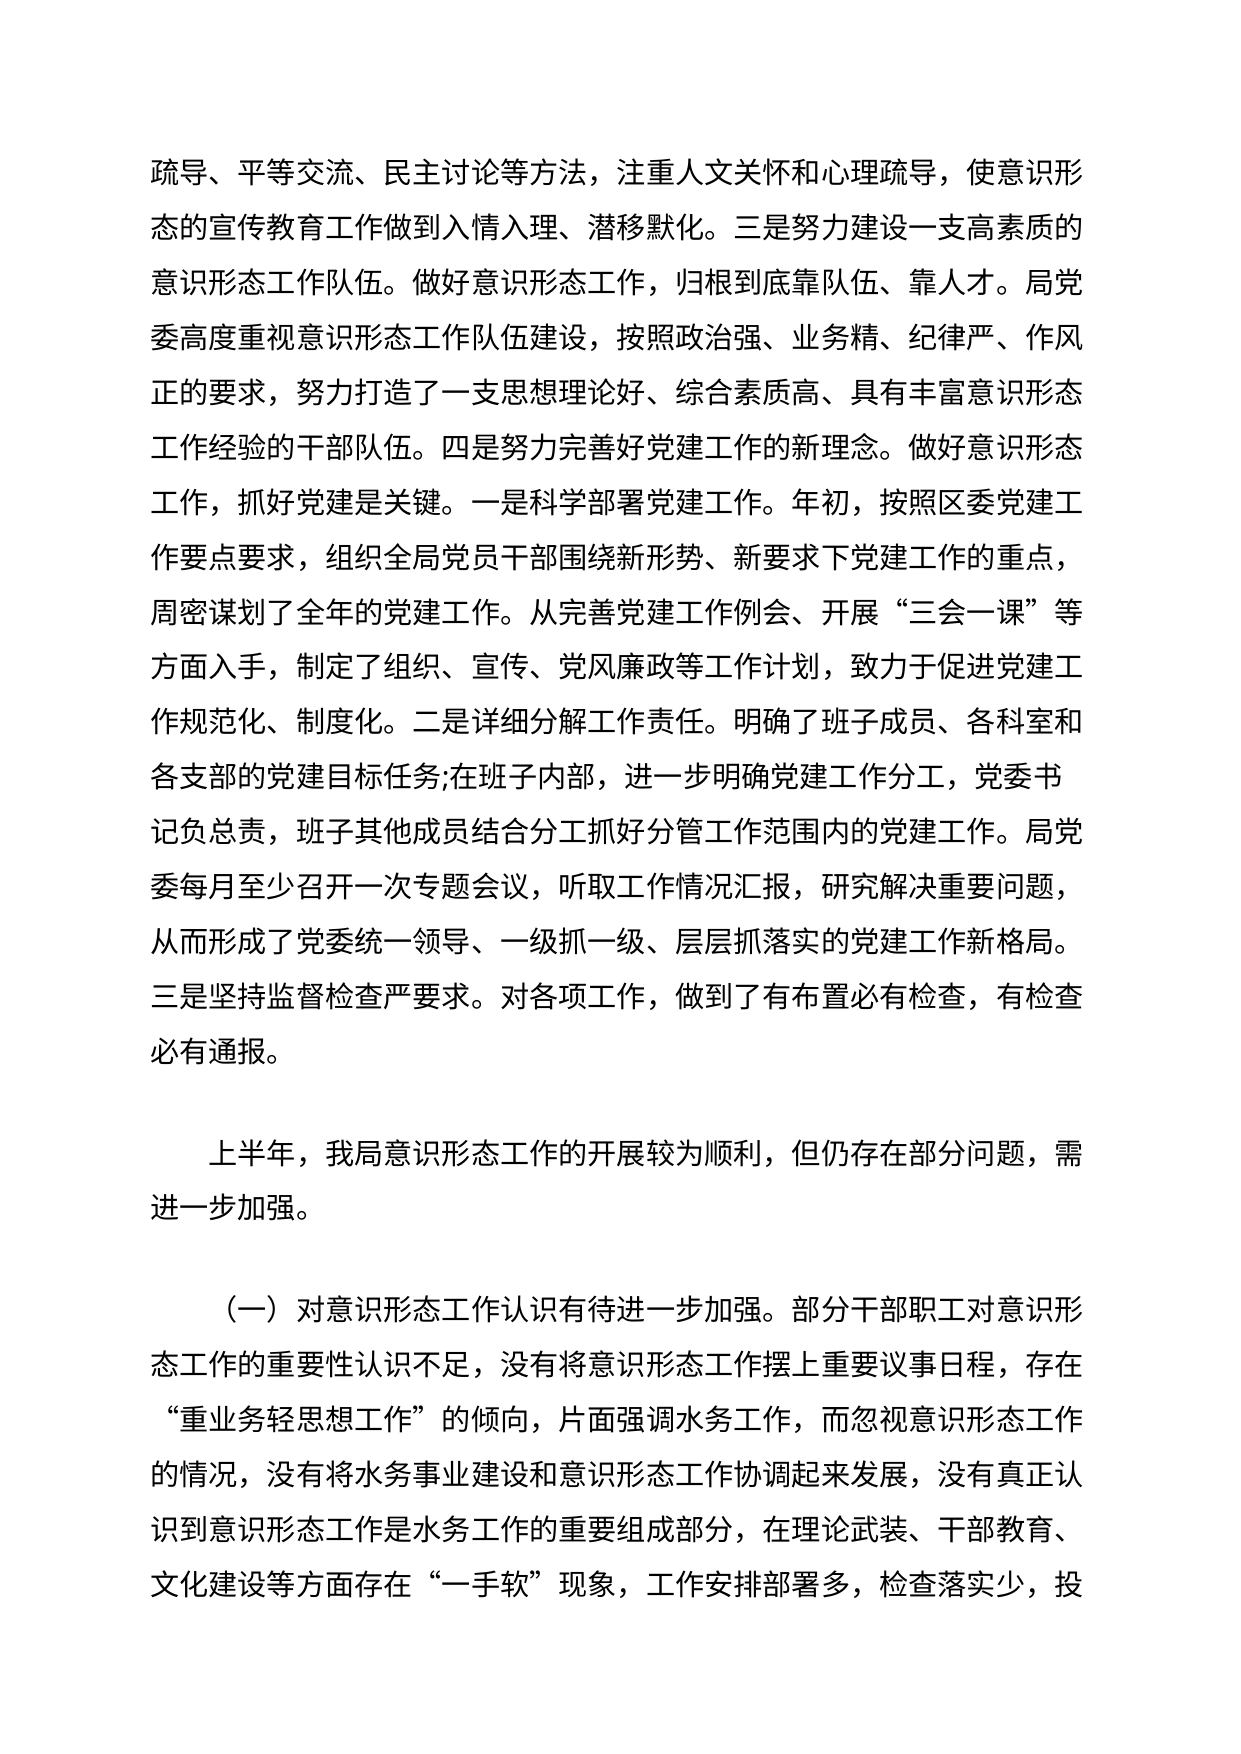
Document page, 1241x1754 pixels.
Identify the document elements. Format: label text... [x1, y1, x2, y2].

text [150, 150, 1090, 1071]
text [150, 1287, 1090, 1604]
text 上半年，我局意识形态工作的开展较为顺利，但仍存在部分问题，需进一步加强。 [150, 1130, 1090, 1227]
